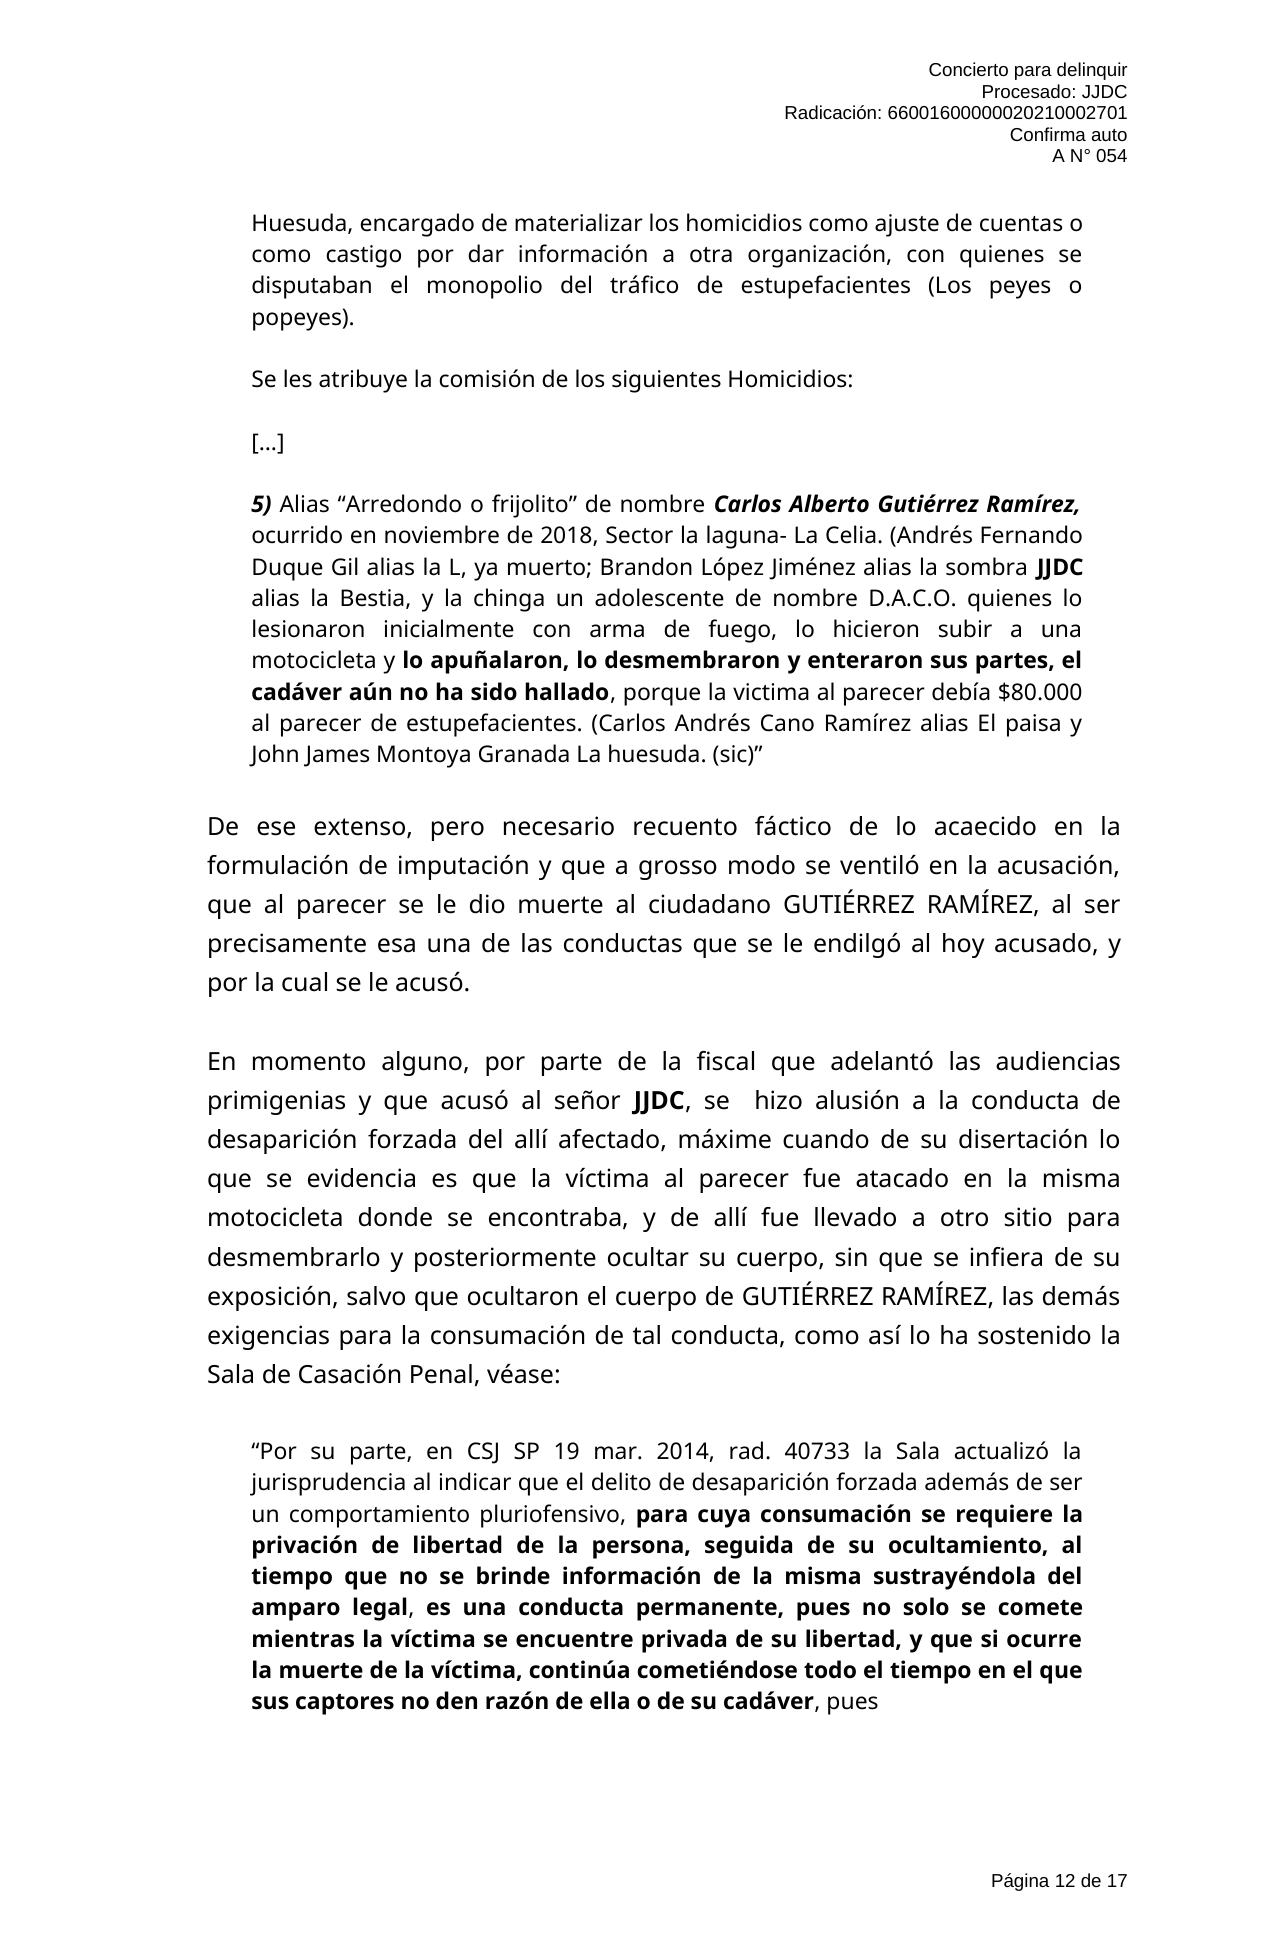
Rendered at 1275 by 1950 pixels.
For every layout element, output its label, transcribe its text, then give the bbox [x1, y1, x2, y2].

text “Por su parte, en CSJ SP 19 mar. 2014, rad. 40733 la Sala actualizó la jurisprudencia al indicar que el delito de desaparición forzada además de ser un comportamiento pluriofensivo, para cuya consumación se requiere la privación de libertad de la persona, seguida de su ocultamiento, al tiempo que no se brinde información de la misma sustrayéndola del amparo legal, es una conducta permanente, pues no solo se comete mientras la víctima se encuentre privada de su libertad, y que si ocurre la muerte de la víctima, continúa cometiéndose todo el tiempo en el que sus captores no den razón de ella o de su cadáver, pues [251, 1435, 1083, 1716]
text […] [251, 426, 1083, 457]
text En momento alguno, por parte de la fiscal que adelantó las audiencias primigenias y que acusó al señor JJDC, se hizo alusión a la conducta de desaparición forzada del allí afectado, máxime cuando de su disertación lo que se evidencia es que la víctima al parecer fue atacado en la misma motocicleta donde se encontraba, y de allí fue llevado a otro sitio para desmembrarlo y posteriormente ocultar su cuerpo, sin que se infiera de su exposición, salvo que ocultaron el cuerpo de GUTIÉRREZ RAMÍREZ, las demás exigencias para la consumación de tal conducta, como así lo ha sostenido la Sala de Casación Penal, véase: [207, 1043, 1122, 1391]
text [251, 207, 1083, 332]
text 5) Alias “Arredondo o frijolito” de nombre Carlos Alberto Gutiérrez Ramírez, ocurrido en noviembre de 2018, Sector la laguna- La Celia. (Andrés Fernando Duque Gil alias la L, ya muerto; Brandon López Jiménez alias la sombra JJDC alias la Bestia, y la chinga un adolescente de nombre D.A.C.O. quienes lo lesionaron inicialmente con arma de fuego, lo hicieron subir a una motocicleta y lo apuñalaron, lo desmembraron y enteraron sus partes, el cadáver aún no ha sido hallado, porque la victima al parecer debía $80.000 al parecer de estupefacientes. (Carlos Andrés Cano Ramírez alias El paisa y John James Montoya Granada La huesuda. (sic)” [251, 488, 1083, 769]
text De ese extenso, pero necesario recuento fáctico de lo acaecido en la formulación de imputación y que a grosso modo se ventiló en la acusación, que al parecer se le dio muerte al ciudadano GUTIÉRREZ RAMÍREZ, al ser precisamente esa una de las conductas que se le endilgó al hoy acusado, y por la cual se le acusó. [207, 808, 1122, 999]
text Se les atribuye la comisión de los siguientes Homicidios: [251, 363, 1083, 394]
